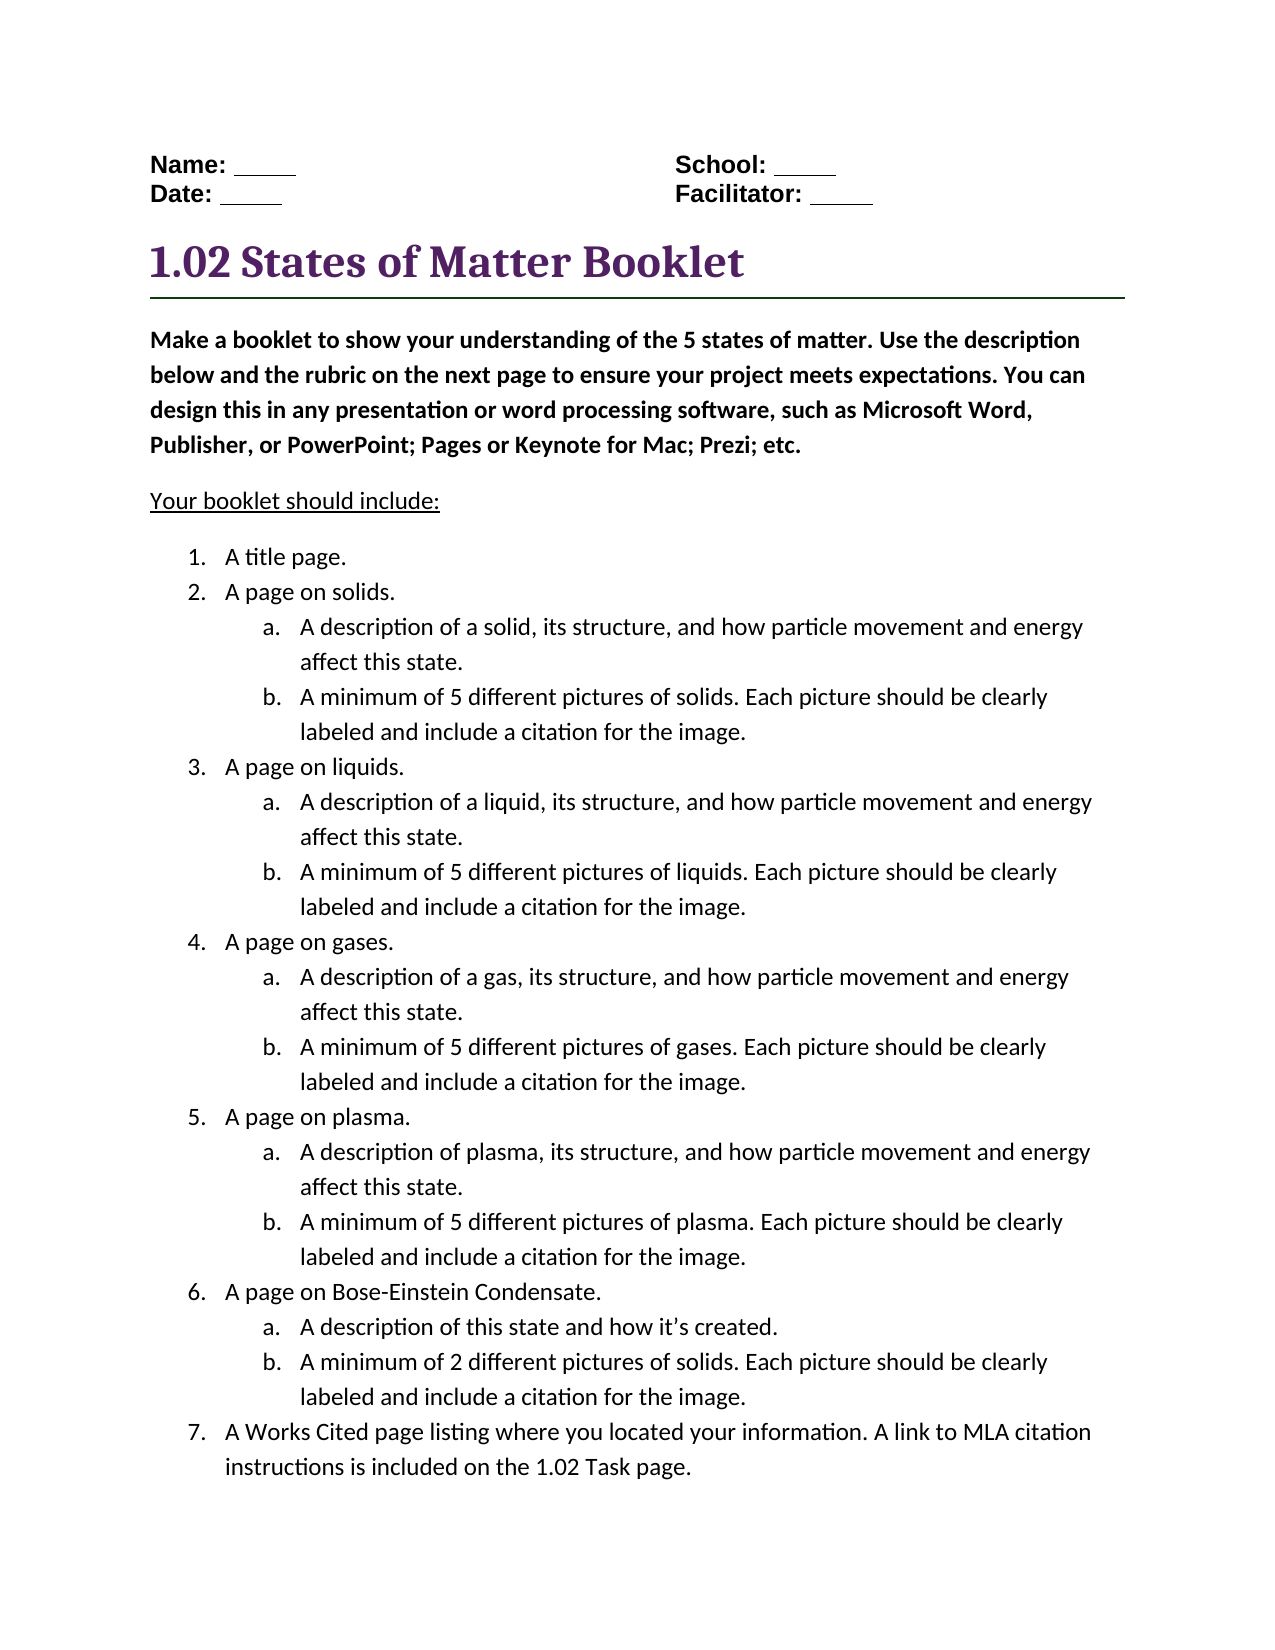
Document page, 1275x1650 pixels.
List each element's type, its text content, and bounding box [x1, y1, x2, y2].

list A page on Bose-Einstein Condensate. [187, 1276, 1125, 1307]
text Your booklet should include: [150, 485, 1125, 516]
list A minimum of 5 different pictures of plasma. Each picture should be clearly labeled and include a citation for the image. [262, 1206, 1125, 1272]
text Facilitator: [675, 179, 1125, 207]
list A description of this state and how it’s created. [262, 1311, 1125, 1342]
text Make a booklet to show your understanding of the 5 states of matter. Use the description below and the rubric on the next page to ensure your project meets expectations. You can design this in any presentation or word processing software, such as Microsoft Word, Publisher, or PowerPoint; Pages or Keynote for Mac; Prezi; etc. [150, 324, 1125, 460]
list A page on gases. [187, 926, 1125, 957]
text Name: [150, 150, 600, 179]
list A Works Cited page listing where you located your information. A link to MLA citation instructions is included on the 1.02 Task page. [187, 1416, 1125, 1482]
list A description of plasma, its structure, and how particle movement and energy affect this state. [262, 1136, 1125, 1202]
list A minimum of 5 different pictures of gases. Each picture should be clearly labeled and include a citation for the image. [262, 1031, 1125, 1097]
title 1.02 States of Matter Booklet [150, 236, 1125, 297]
text School: [675, 150, 1125, 179]
list A description of a solid, its structure, and how particle movement and energy affect this state. [262, 611, 1125, 677]
list A page on solids. [187, 576, 1125, 607]
text Date: [150, 179, 600, 207]
list A minimum of 5 different pictures of solids. Each picture should be clearly labeled and include a citation for the image. [262, 681, 1125, 747]
list A minimum of 2 different pictures of solids. Each picture should be clearly labeled and include a citation for the image. [262, 1346, 1125, 1412]
list A description of a liquid, its structure, and how particle movement and energy affect this state. [262, 786, 1125, 852]
list A description of a gas, its structure, and how particle movement and energy affect this state. [262, 961, 1125, 1027]
list A page on plasma. [187, 1101, 1125, 1132]
list A minimum of 5 different pictures of liquids. Each picture should be clearly labeled and include a citation for the image. [262, 856, 1125, 922]
list A title page. [187, 541, 1125, 572]
list A page on liquids. [187, 751, 1125, 782]
